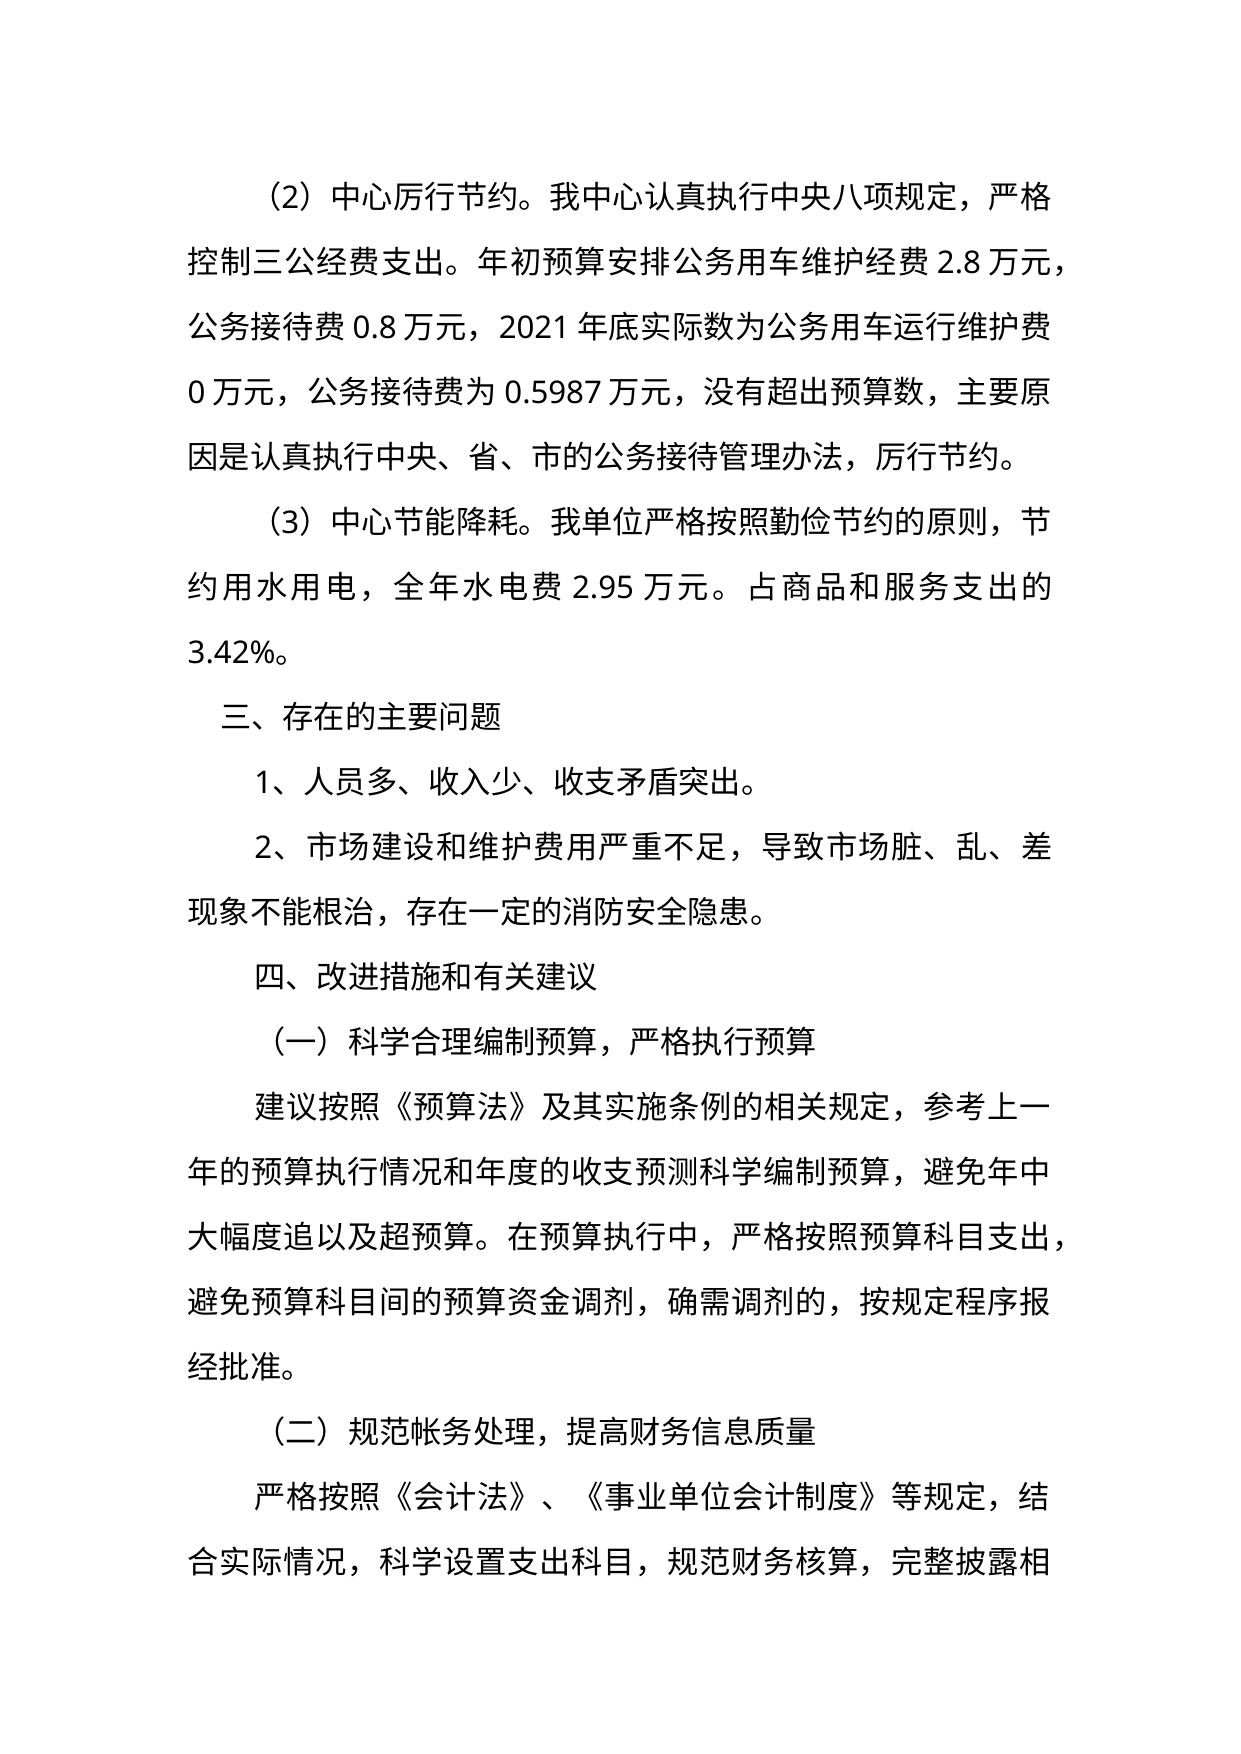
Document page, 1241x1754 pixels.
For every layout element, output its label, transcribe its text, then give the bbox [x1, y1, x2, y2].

text 建议按照《预算法》及其实施条例的相关规定，参考上一年的预算执行情况和年度的收支预测科学编制预算，避免年中大幅度追以及超预算。在预算执行中，严格按照预算科目支出，避免预算科目间的预算资金调剂，确需调剂的，按规定程序报经批准。 [187, 1072, 1053, 1397]
text 1、人员多、收入少、收支矛盾突出。 [187, 747, 1053, 812]
list 中心厉行节约。我中心认真执行中央八项规定，严格控制三公经费支出。年初预算安排公务用车维护经费2.8万元，公务接待费0.8万元，2021年底实际数为公务用车运行维护费0万元，公务接待费为0.5987万元，没有超出预算数，主要原因是认真执行中央、省、市的公务接待管理办法，厉行节约。 [187, 162, 1053, 487]
text 三、存在的主要问题 [187, 682, 1053, 747]
list 中心节能降耗。我单位严格按照勤俭节约的原则，节约用水用电，全年水电费2.95万元。占商品和服务支出的3.42%。 [187, 487, 1053, 682]
text 2、市场建设和维护费用严重不足，导致市场脏、乱、差现象不能根治，存在一定的消防安全隐患。 [187, 812, 1053, 942]
list 规范帐务处理，提高财务信息质量 [187, 1397, 1053, 1462]
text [187, 1462, 1053, 1592]
text 四、改进措施和有关建议 [187, 942, 1053, 1007]
text （一）科学合理编制预算，严格执行预算 [187, 1007, 1053, 1072]
